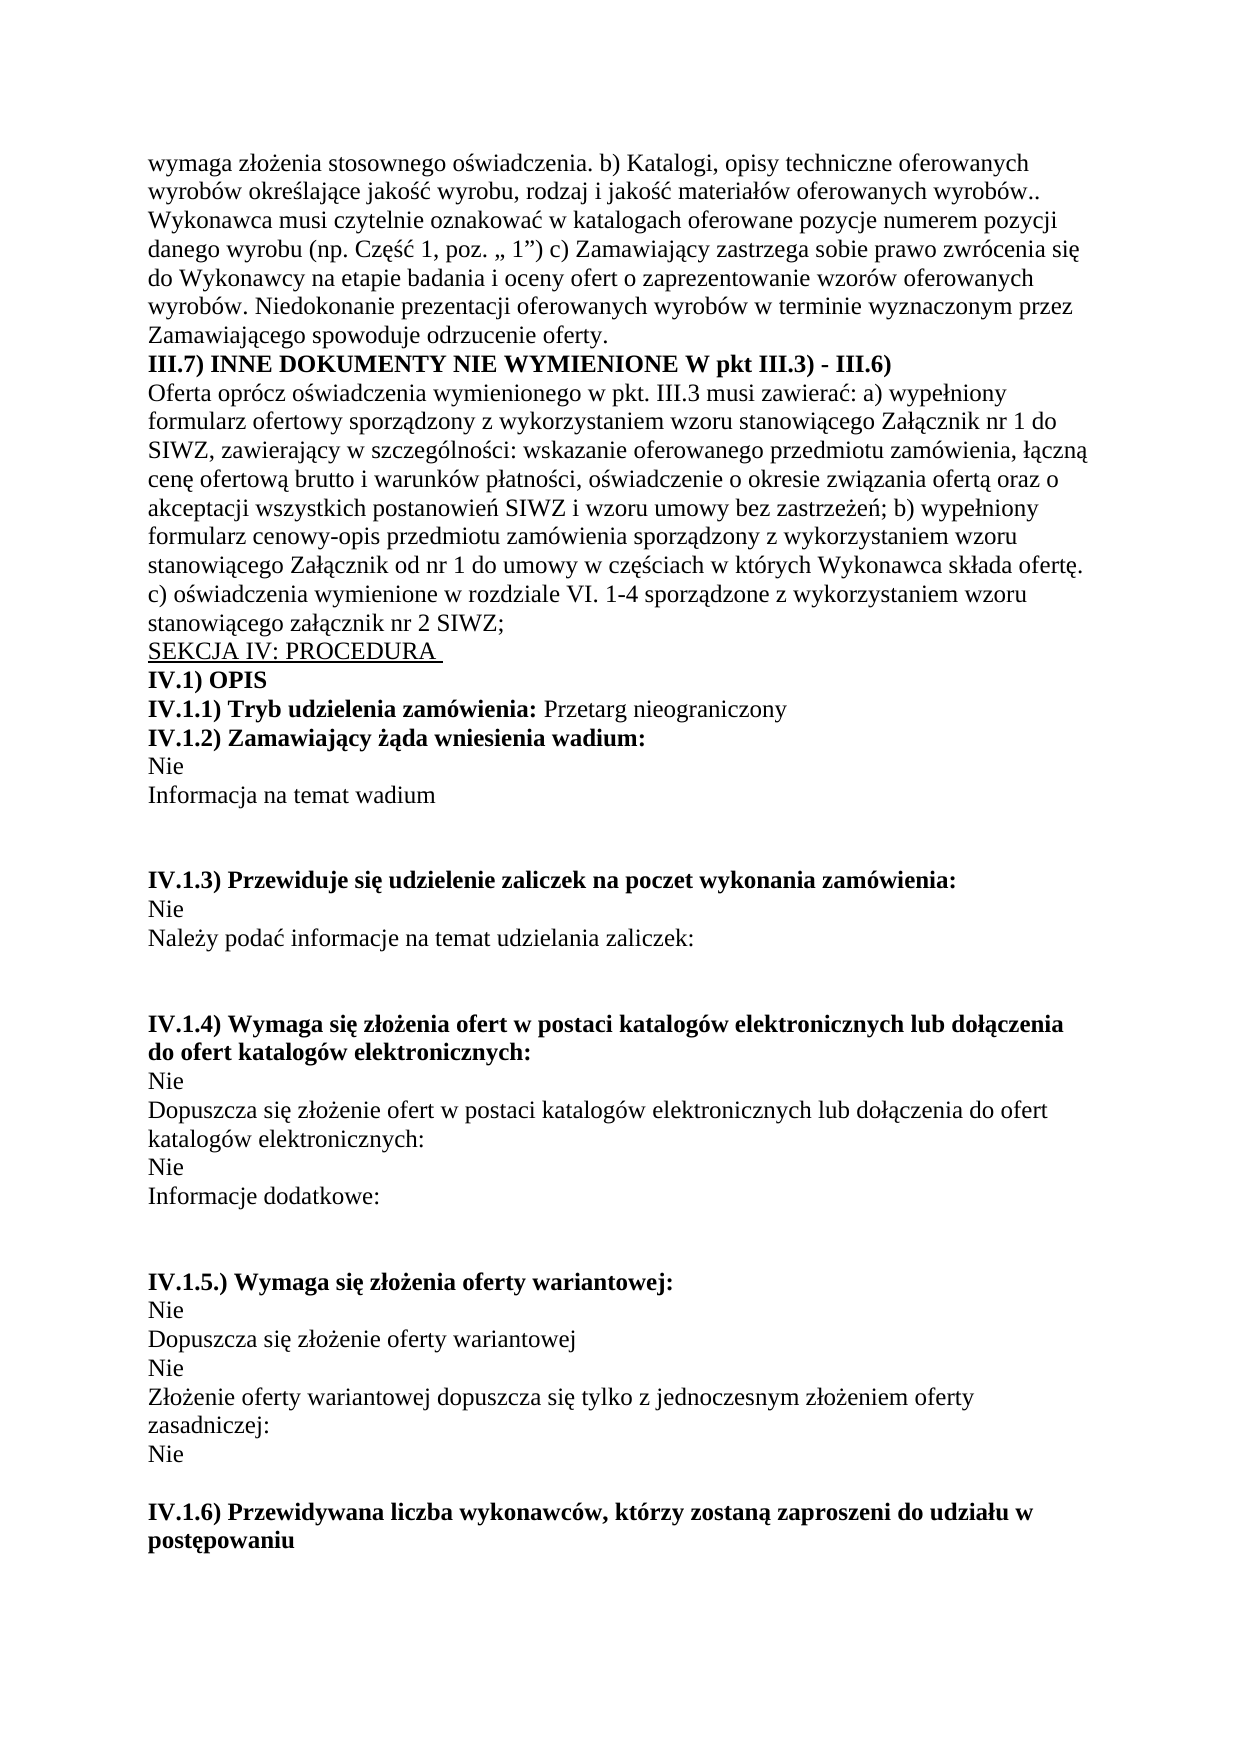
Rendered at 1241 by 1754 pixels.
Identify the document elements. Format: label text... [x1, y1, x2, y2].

text III.7) INNE DOKUMENTY NIE WYMIENIONE W pkt III.3) - III.6) [148, 349, 1093, 378]
text Nie Dopuszcza się złożenie ofert w postaci katalogów elektronicznych lub dołączenia do ofert katalogów elektronicznych: Nie Informacje dodatkowe: [148, 1066, 1093, 1238]
text SEKCJA IV: PROCEDURA [148, 636, 1093, 665]
text IV.1.3) Przewiduje się udzielenie zaliczek na poczet wykonania zamówienia: [148, 837, 1093, 894]
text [148, 148, 1093, 349]
text IV.1) OPIS IV.1.1) Tryb udzielenia zamówienia: Przetarg nieograniczony IV.1.2) Zamawiający żąda wniesienia wadium: [148, 665, 1093, 751]
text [148, 1468, 1093, 1554]
text Nie Dopuszcza się złożenie oferty wariantowej Nie Złożenie oferty wariantowej dopuszcza się tylko z jednoczesnym złożeniem oferty zasadniczej: Nie [148, 1295, 1093, 1468]
text IV.1.5.) Wymaga się złożenia oferty wariantowej: [148, 1238, 1093, 1295]
text Oferta oprócz oświadczenia wymienionego w pkt. III.3 musi zawierać: a) wypełniony formularz ofertowy sporządzony z wykorzystaniem wzoru stanowiącego Załącznik nr 1 do SIWZ, zawierający w szczególności: wskazanie oferowanego przedmiotu zamówienia, łączną cenę ofertową brutto i warunków płatności, oświadczenie o okresie związania ofertą oraz o akceptacji wszystkich postanowień SIWZ i wzoru umowy bez zastrzeżeń; b) wypełniony formularz cenowy-opis przedmiotu zamówienia sporządzony z wykorzystaniem wzoru stanowiącego Załącznik od nr 1 do umowy w częściach w których Wykonawca składa ofertę. c) oświadczenia wymienione w rozdziale VI. 1-4 sporządzone z wykorzystaniem wzoru stanowiącego załącznik nr 2 SIWZ; [148, 378, 1093, 636]
text IV.1.4) Wymaga się złożenia ofert w postaci katalogów elektronicznych lub dołączenia do ofert katalogów elektronicznych: [148, 980, 1093, 1066]
text Nie Należy podać informacje na temat udzielania zaliczek: [148, 894, 1093, 980]
text Nie Informacja na temat wadium [148, 751, 1093, 837]
